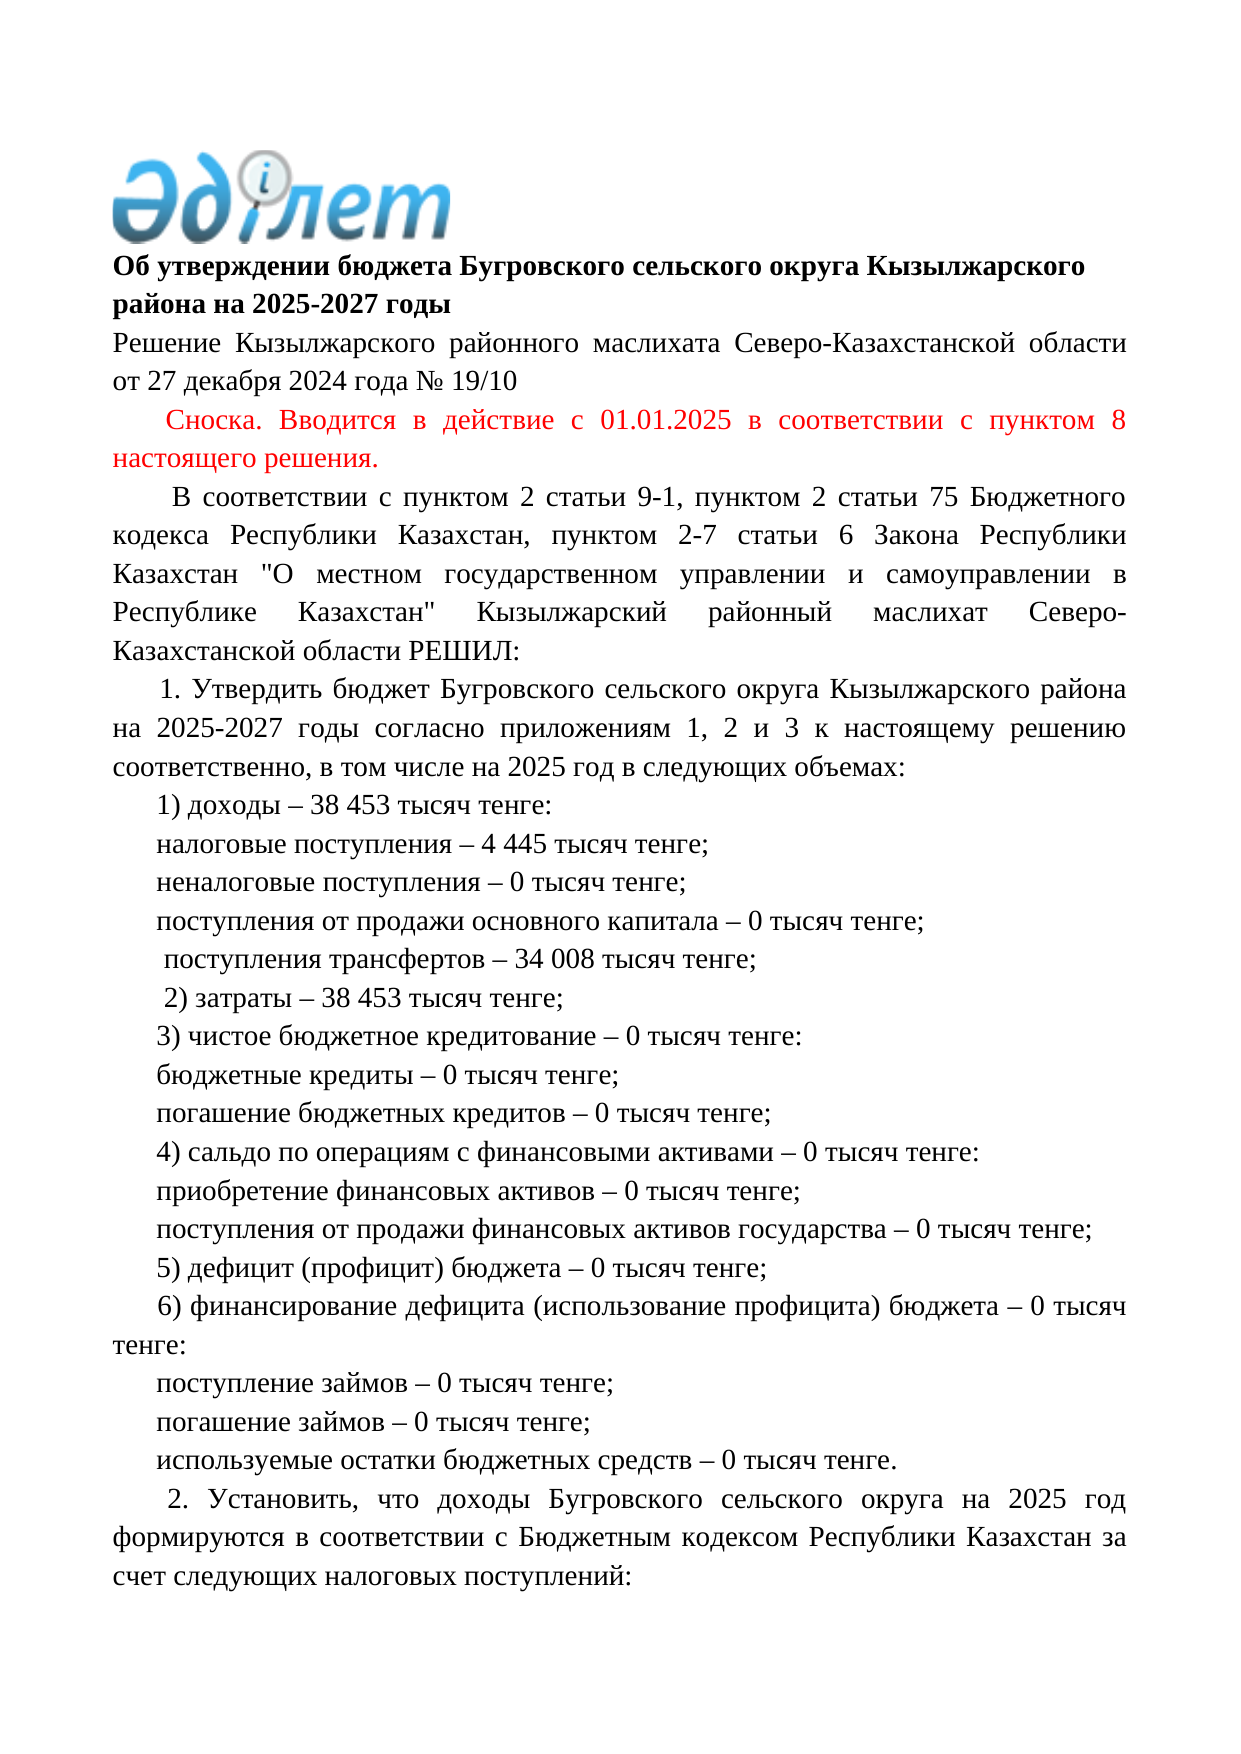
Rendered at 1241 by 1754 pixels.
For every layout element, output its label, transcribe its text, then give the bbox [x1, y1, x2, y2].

text бюджетные кредиты – 0 тысяч тенге; [112, 1057, 1128, 1091]
text 1. Утвердить бюджет Бугровского сельского округа Кызылжарского района на 2025-2027 годы согласно приложениям 1, 2 и 3 к настоящему решению соответственно, в том числе на 2025 год в следующих объемах: [112, 672, 1128, 782]
text погашение займов – 0 тысяч тенге; [112, 1404, 1128, 1437]
text поступления от продажи финансовых активов государства – 0 тысяч тенге; [112, 1211, 1128, 1245]
text поступление займов – 0 тысяч тенге; [112, 1365, 1128, 1399]
text поступления трансфертов – 34 008 тысяч тенге; [112, 941, 1128, 975]
text используемые остатки бюджетных средств – 0 тысяч тенге. [112, 1442, 1128, 1476]
text 6) финансирование дефицита (использование профицита) бюджета – 0 тысяч тенге: [112, 1288, 1128, 1360]
text приобретение финансовых активов – 0 тысяч тенге; [112, 1173, 1128, 1206]
text 5) дефицит (профицит) бюджета – 0 тысяч тенге; [112, 1250, 1128, 1283]
text 4) сальдо по операциям с финансовыми активами – 0 тысяч тенге: [112, 1134, 1128, 1168]
text Сноска. Вводится в действие с 01.01.2025 в соответствии с пунктом 8 настоящего решения. [112, 402, 1128, 474]
text 2) затраты – 38 453 тысяч тенге; [112, 980, 1128, 1013]
text 2. Установить, что доходы Бугровского сельского округа на 2025 год формируются в соответствии с Бюджетным кодексом Республики Казахстан за счет следующих налоговых поступлений: [112, 1481, 1128, 1592]
text 3) чистое бюджетное кредитование – 0 тысяч тенге: [112, 1018, 1128, 1052]
text погашение бюджетных кредитов – 0 тысяч тенге; [112, 1096, 1128, 1129]
text неналоговые поступления – 0 тысяч тенге; [112, 864, 1128, 898]
text Об утверждении бюджета Бугровского сельского округа Кызылжарского района на 2025-2027 годы [112, 248, 1128, 320]
text поступления от продажи основного капитала – 0 тысяч тенге; [112, 903, 1128, 936]
text В соответствии с пунктом 2 статьи 9-1, пунктом 2 статьи 75 Бюджетного кодекса Республики Казахстан, пунктом 2-7 статьи 6 Закона Республики Казахстан "О местном государственном управлении и самоуправлении в Республике Казахстан" Кызылжарский районный маслихат Северо-Казахстанской области РЕШИЛ: [112, 479, 1128, 667]
picture [112, 150, 451, 244]
text налоговые поступления – 4 445 тысяч тенге; [112, 826, 1128, 859]
text Решение Кызылжарского районного маслихата Северо-Казахстанской области от 27 декабря 2024 года № 19/10 [112, 325, 1128, 397]
text 1) доходы – 38 453 тысяч тенге: [112, 787, 1128, 821]
